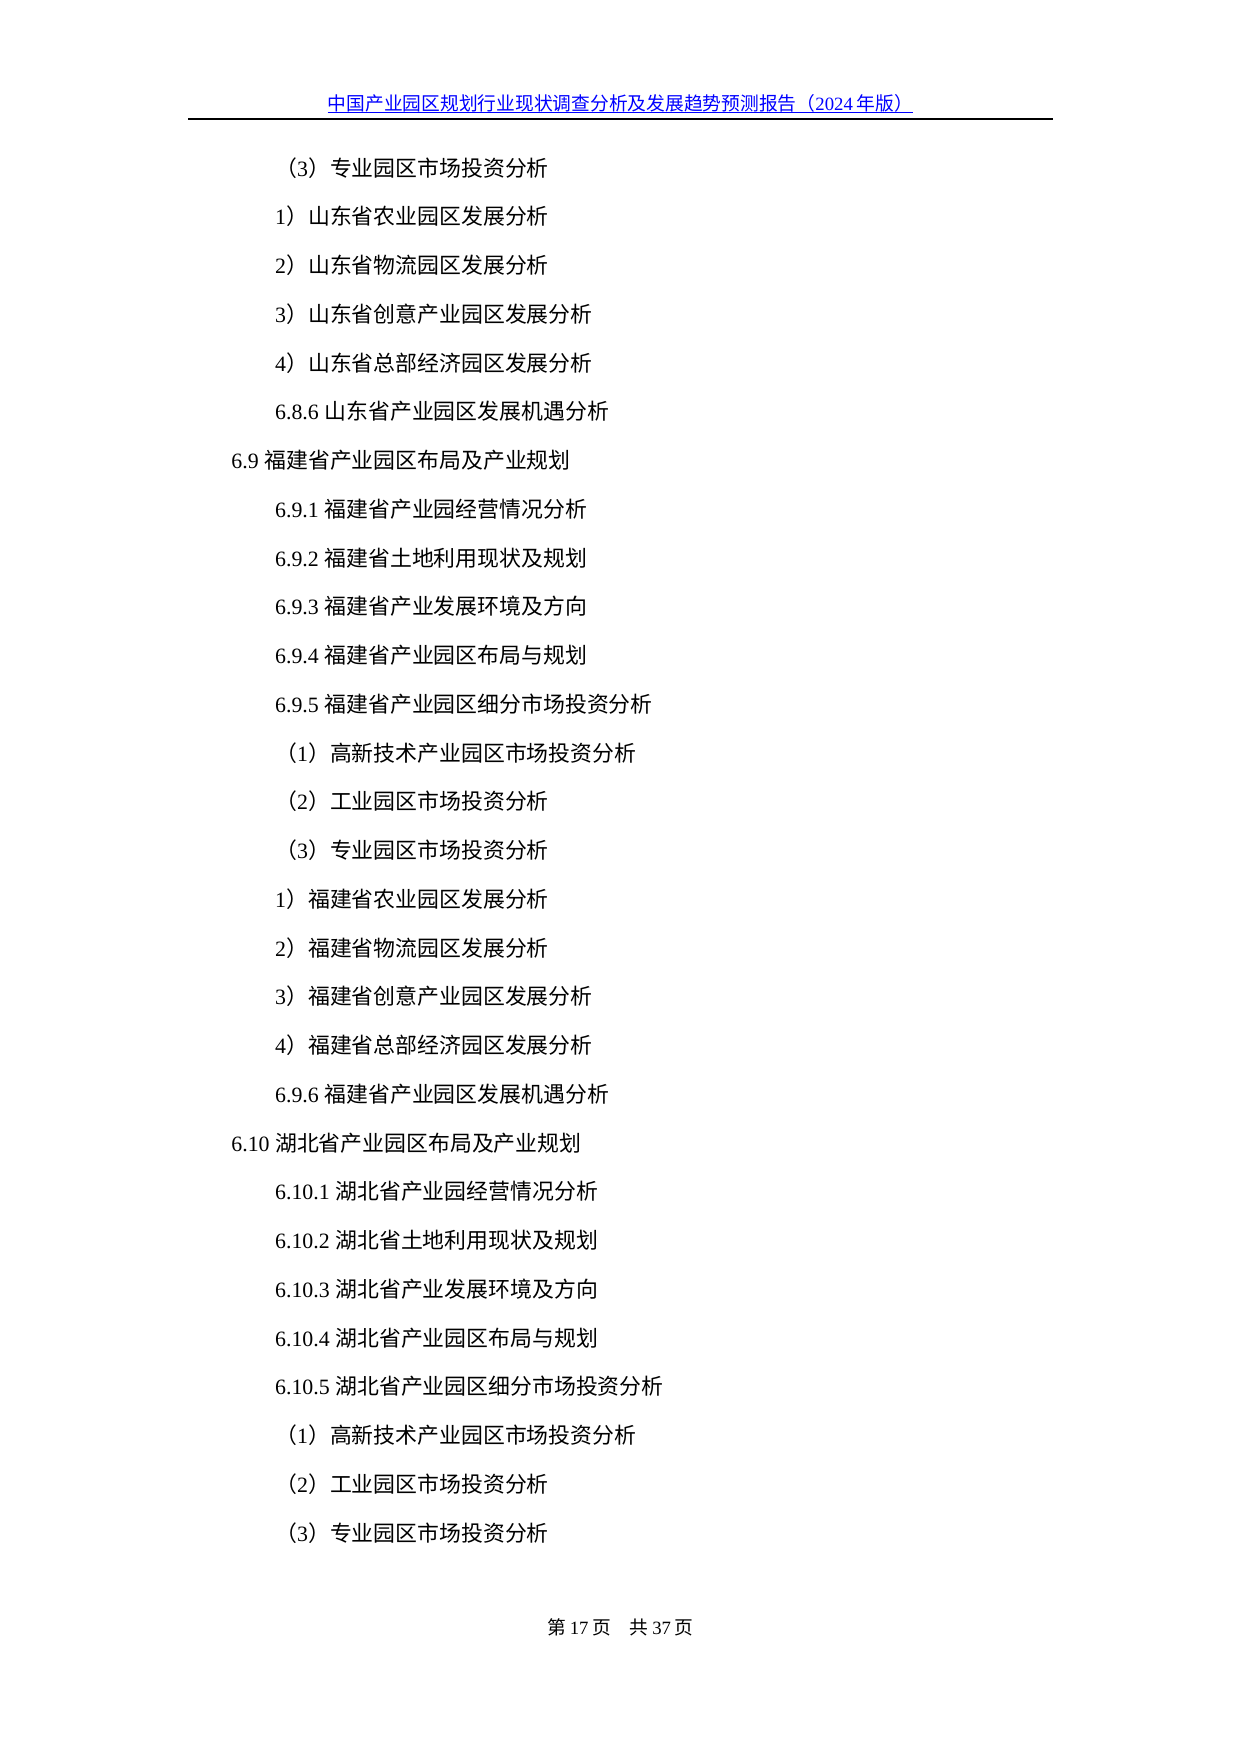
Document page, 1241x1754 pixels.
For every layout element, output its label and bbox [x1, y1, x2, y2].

text [187, 150, 1053, 1548]
